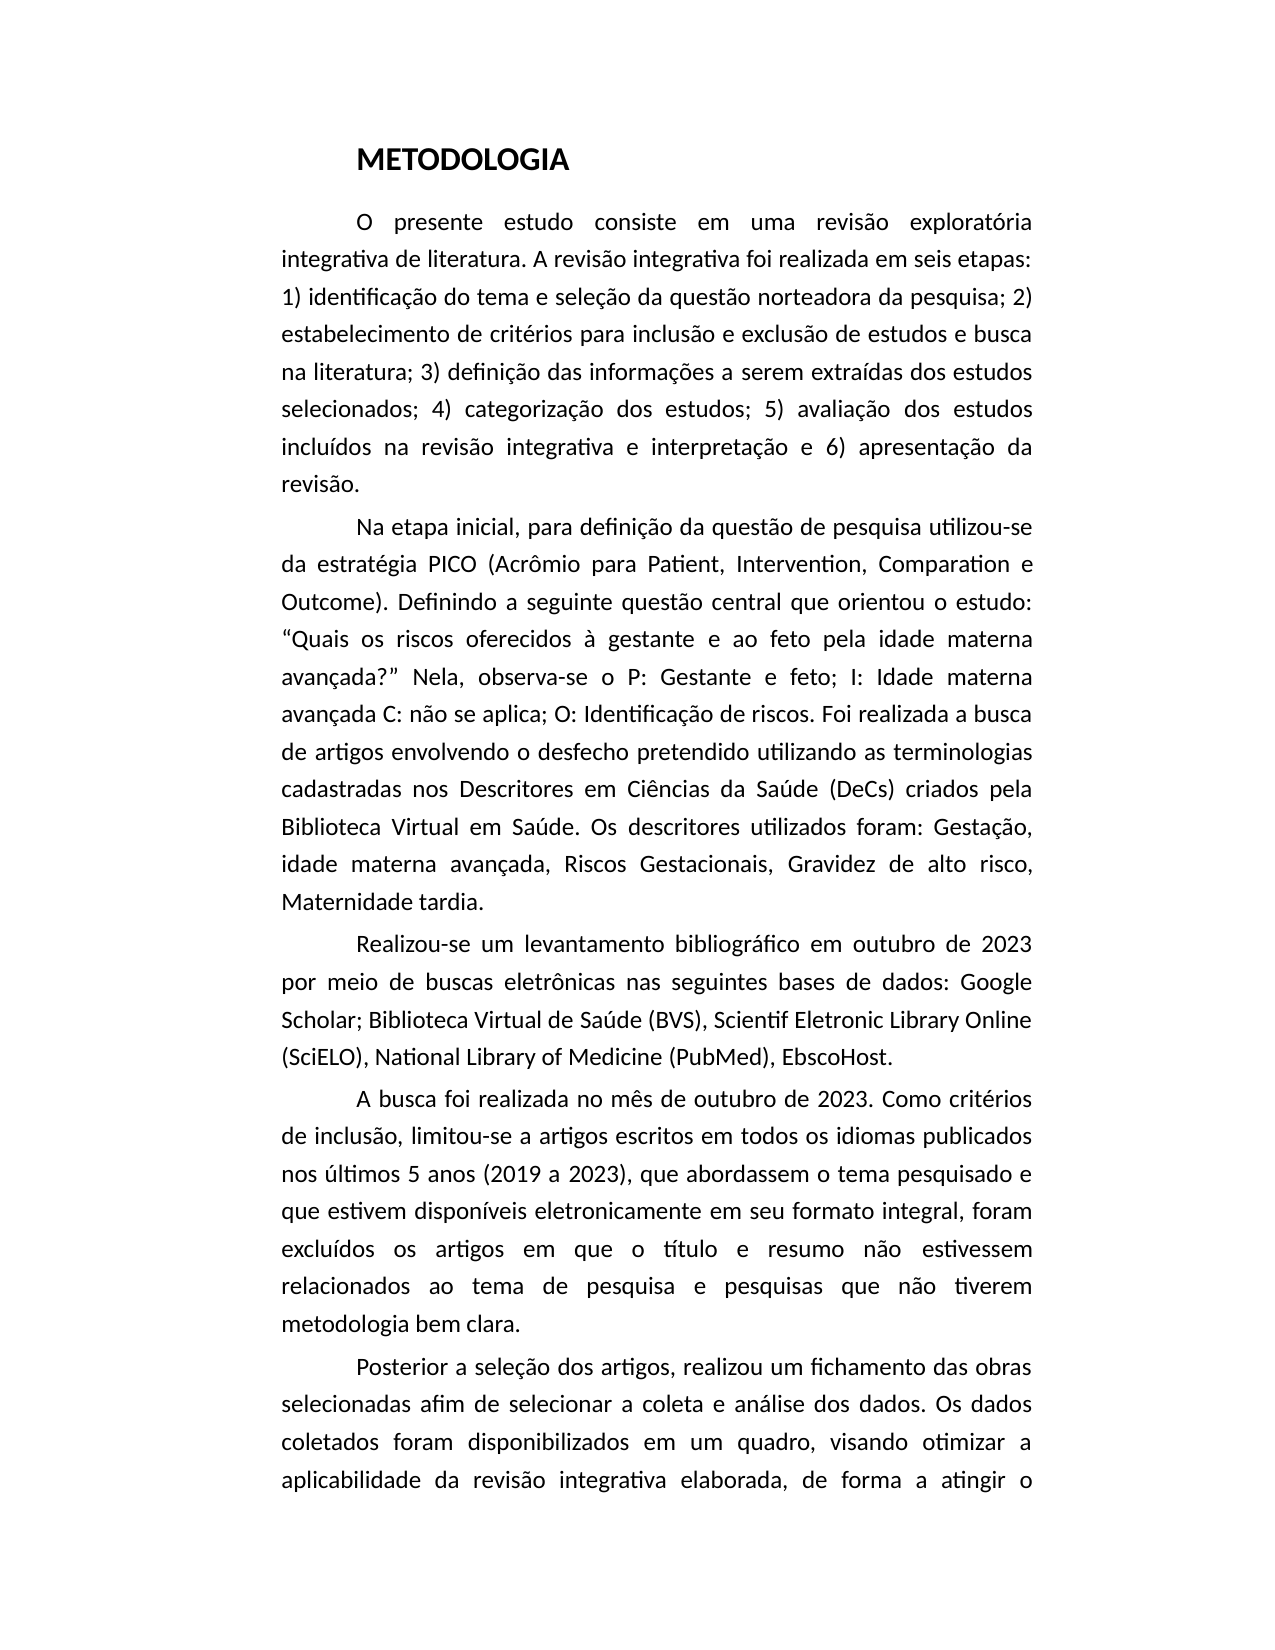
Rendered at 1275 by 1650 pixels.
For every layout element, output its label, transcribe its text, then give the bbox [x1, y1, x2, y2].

text METODOLOGIA [356, 150, 1125, 175]
text Na etapa inicial, para definição da questão de pesquisa utilizou-se da estratégia PICO (Acrômio para Patient, Intervention, Comparation e Outcome). Definindo a seguinte questão central que orientou o estudo: “Quais os riscos oferecidos à gestante e ao feto pela idade materna avançada?” Nela, observa-se o P: Gestante e feto; I: Idade materna avançada C: não se aplica; O: Identificação de riscos. Foi realizada a busca de artigos envolvendo o desfecho pretendido utilizando as terminologias cadastradas nos Descritores em Ciências da Saúde (DeCs) criados pela Biblioteca Virtual em Saúde. Os descritores utilizados foram: Gestação, idade materna avançada, Riscos Gestacionais, Gravidez de alto risco, Maternidade tardia. [281, 505, 1033, 917]
text A busca foi realizada no mês de outubro de 2023. Como critérios de inclusão, limitou-se a artigos escritos em todos os idiomas publicados nos últimos 5 anos (2019 a 2023), que abordassem o tema pesquisado e que estivem disponíveis eletronicamente em seu formato integral, foram excluídos os artigos em que o título e resumo não estivessem relacionados ao tema de pesquisa e pesquisas que não tiverem metodologia bem clara. [281, 1077, 1033, 1339]
text Realizou-se um levantamento bibliográfico em outubro de 2023 por meio de buscas eletrônicas nas seguintes bases de dados: Google Scholar; Biblioteca Virtual de Saúde (BVS), Scientif Eletronic Library Online (SciELO), National Library of Medicine (PubMed), EbscoHost. [281, 922, 1033, 1073]
text O presente estudo consiste em uma revisão exploratória integrativa de literatura. A revisão integrativa foi realizada em seis etapas: 1) identificação do tema e seleção da questão norteadora da pesquisa; 2) estabelecimento de critérios para inclusão e exclusão de estudos e busca na literatura; 3) definição das informações a serem extraídas dos estudos selecionados; 4) categorização dos estudos; 5) avaliação dos estudos incluídos na revisão integrativa e interpretação e 6) apresentação da revisão. [281, 200, 1033, 500]
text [281, 1345, 1033, 1496]
